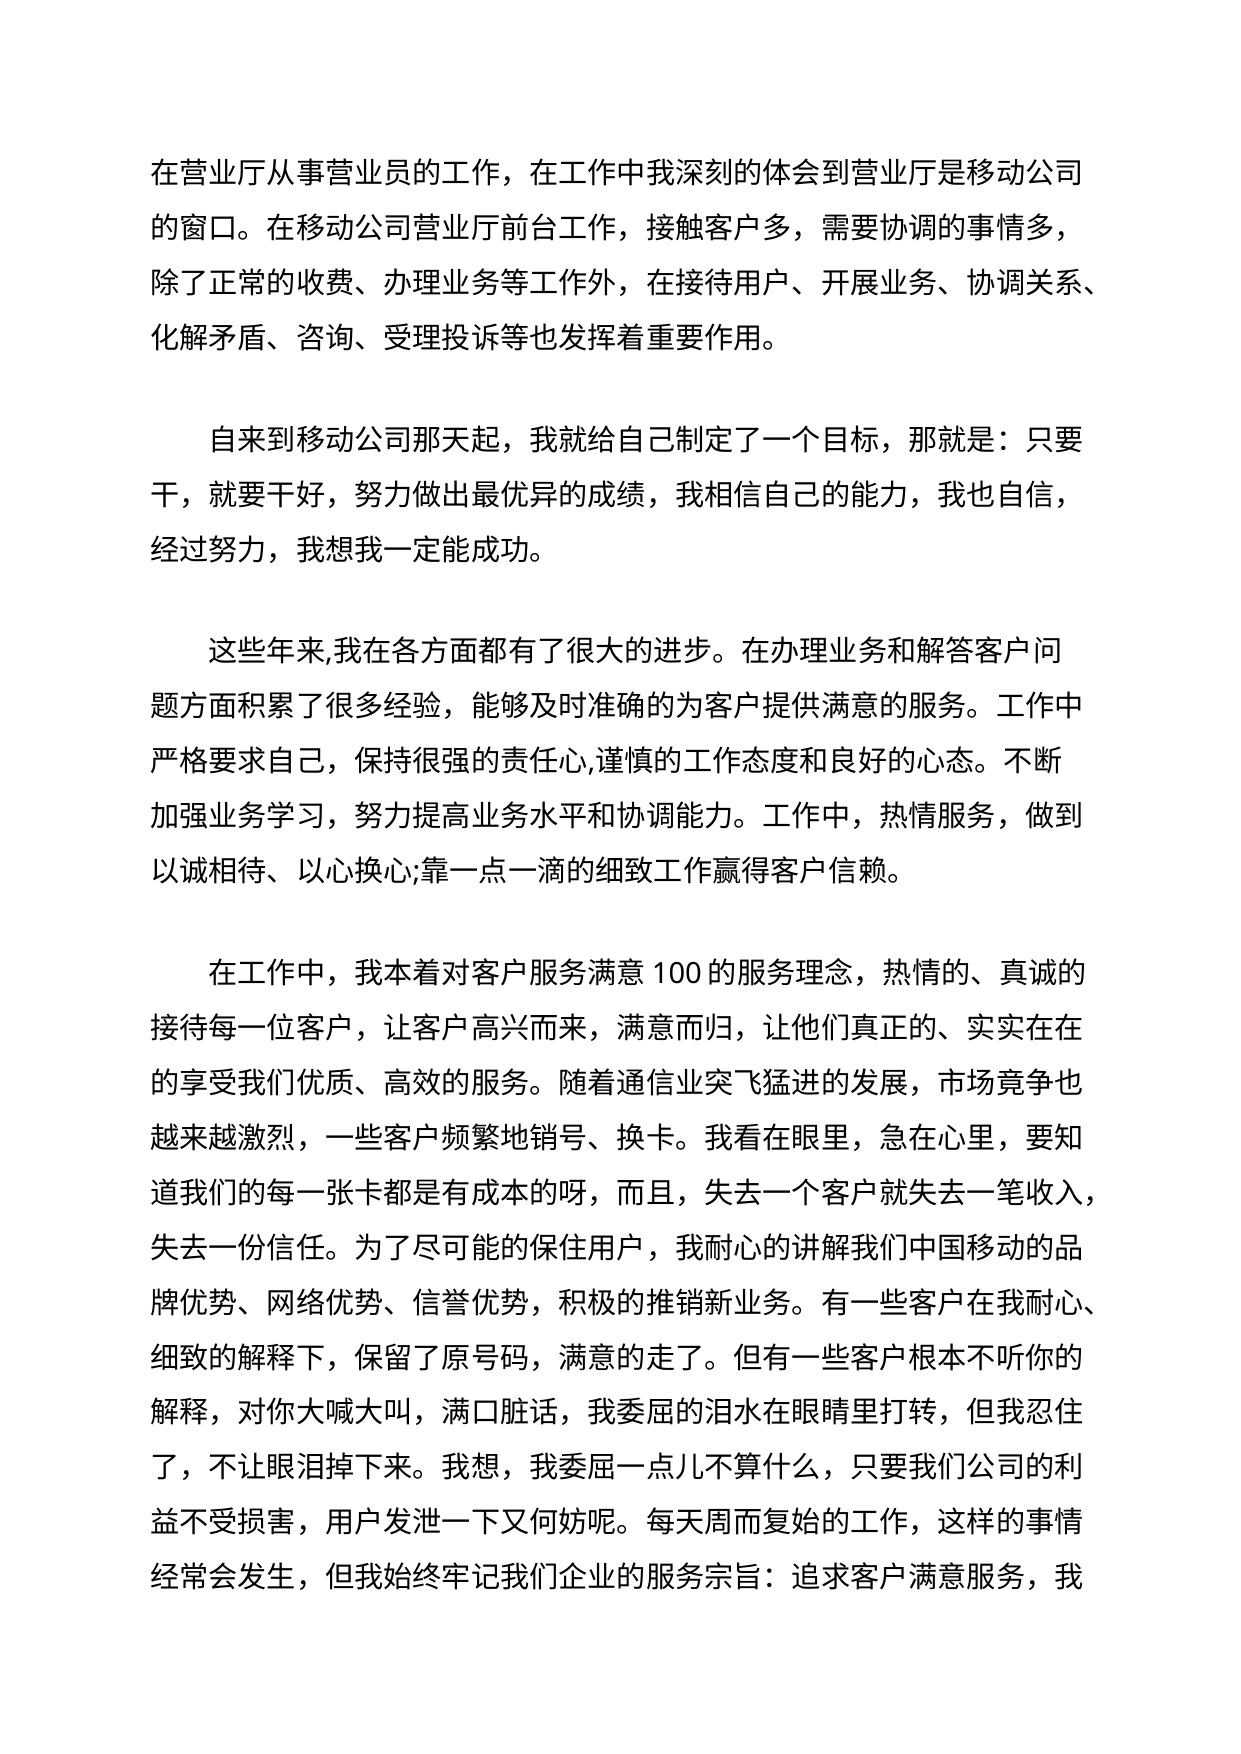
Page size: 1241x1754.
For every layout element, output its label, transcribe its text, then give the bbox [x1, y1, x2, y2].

text 自来到移动公司那天起，我就给自己制定了一个目标，那就是：只要干，就要干好，努力做出最优异的成绩，我相信自己的能力，我也自信，经过努力，我想我一定能成功。 [150, 416, 1090, 568]
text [150, 150, 1090, 357]
text 这些年来,我在各方面都有了很大的进步。在办理业务和解答客户问题方面积累了很多经验，能够及时准确的为客户提供满意的服务。工作中严格要求自己，保持很强的责任心,谨慎的工作态度和良好的心态。不断加强业务学习，努力提高业务水平和协调能力。工作中，热情服务，做到以诚相待、以心换心;靠一点一滴的细致工作赢得客户信赖。 [150, 628, 1090, 890]
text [150, 950, 1090, 1596]
